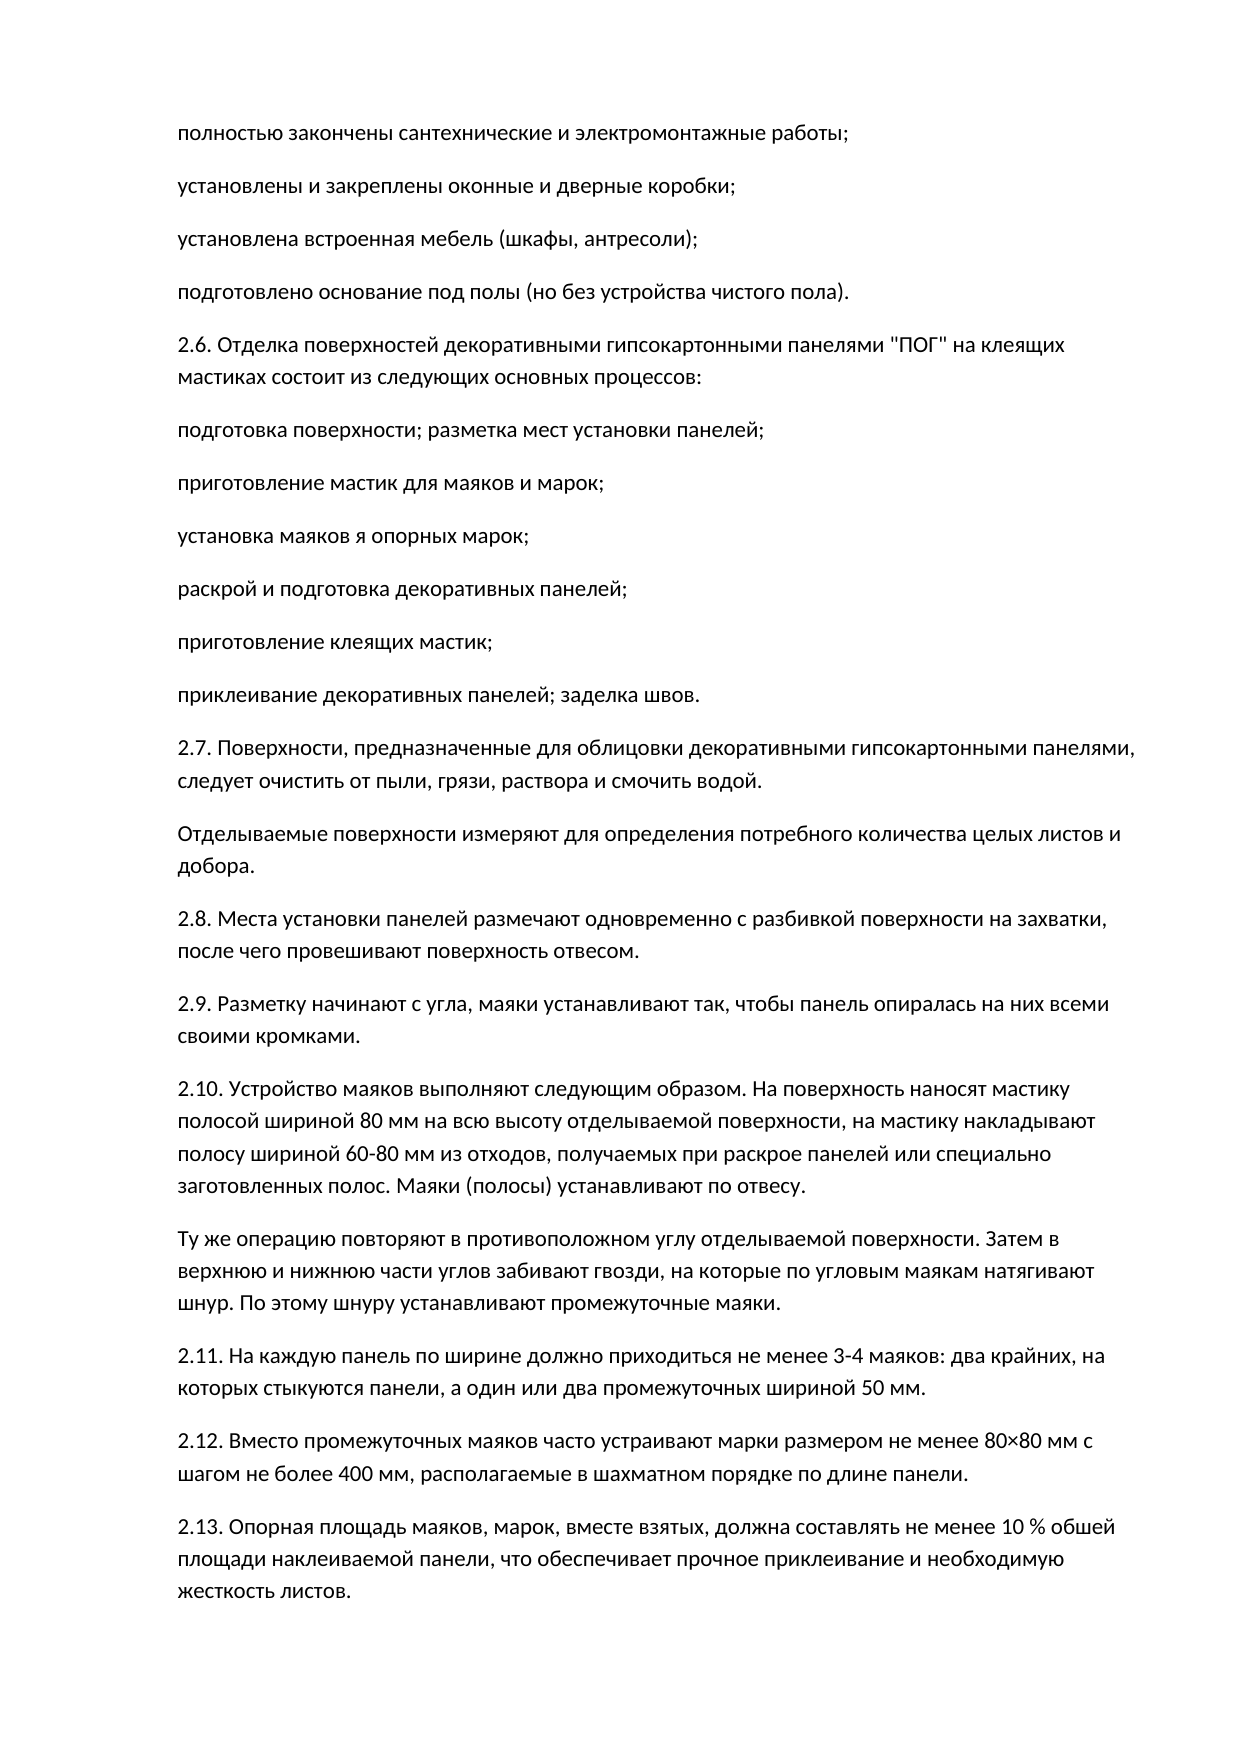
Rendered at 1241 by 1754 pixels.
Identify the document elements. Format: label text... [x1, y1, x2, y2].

text раскрой и подготовка декоративных панелей; [177, 574, 1152, 602]
text Отделываемые поверхности измеряют для определения потребного количества целых листов и добора. [177, 819, 1152, 879]
text 2.8. Места установки панелей размечают одновременно с разбивкой поверхности на захватки, после чего провешивают поверхность отвесом. [177, 904, 1152, 964]
text 2.13. Опорная площадь маяков, марок, вместе взятых, должна составлять не менее 10 % обшей площади наклеиваемой панели, что обеспечивает прочное приклеивание и необходимую жесткость листов. [177, 1512, 1152, 1604]
text 2.6. Отделка поверхностей декоративными гипсокартонными панелями "ПОГ" на клеящих мастиках состоит из следующих основных процессов: [177, 330, 1152, 390]
text приготовление мастик для маяков и марок; [177, 468, 1152, 496]
text приклеивание декоративных панелей; заделка швов. [177, 681, 1152, 708]
text установлены и закреплены оконные и дверные коробки; [177, 171, 1152, 199]
text установка маяков я опорных марок; [177, 521, 1152, 549]
text 2.12. Вместо промежуточных маяков часто устраивают марки размером не менее 80×80 мм с шагом не более 400 мм, располагаемые в шахматном порядке по длине панели. [177, 1427, 1152, 1487]
text Ту же операцию повторяют в противоположном углу отделываемой поверхности. Затем в верхнюю и нижнюю части углов забивают гвозди, на которые по угловым маякам натягивают шнур. По этому шнуру устанавливают промежуточные маяки. [177, 1224, 1152, 1316]
text 2.10. Устройство маяков выполняют следующим образом. На поверхность наносят мастику полосой шириной 80 мм на всю высоту отделываемой поверхности, на мастику накладывают полосу шириной 60-80 мм из отходов, получаемых при раскрое панелей или специально заготовленных полос. Маяки (полосы) устанавливают по отвесу. [177, 1074, 1152, 1199]
text 2.9. Разметку начинают с угла, маяки устанавливают так, чтобы панель опиралась на них всеми своими кромками. [177, 989, 1152, 1049]
text полностью закончены сантехнические и электромонтажные работы; [177, 118, 1152, 146]
text установлена встроенная мебель (шкафы, антресоли); [177, 224, 1152, 252]
text подготовка поверхности; разметка мест установки панелей; [177, 415, 1152, 443]
text подготовлено основание под полы (но без устройства чистого пола). [177, 277, 1152, 305]
text приготовление клеящих мастик; [177, 627, 1152, 656]
text 2.7. Поверхности, предназначенные для облицовки декоративными гипсокартонными панелями, следует очистить от пыли, грязи, раствора и смочить водой. [177, 733, 1152, 794]
text 2.11. На каждую панель по ширине должно приходиться не менее 3-4 маяков: два крайних, на которых стыкуются панели, а один или два промежуточных шириной 50 мм. [177, 1341, 1152, 1402]
